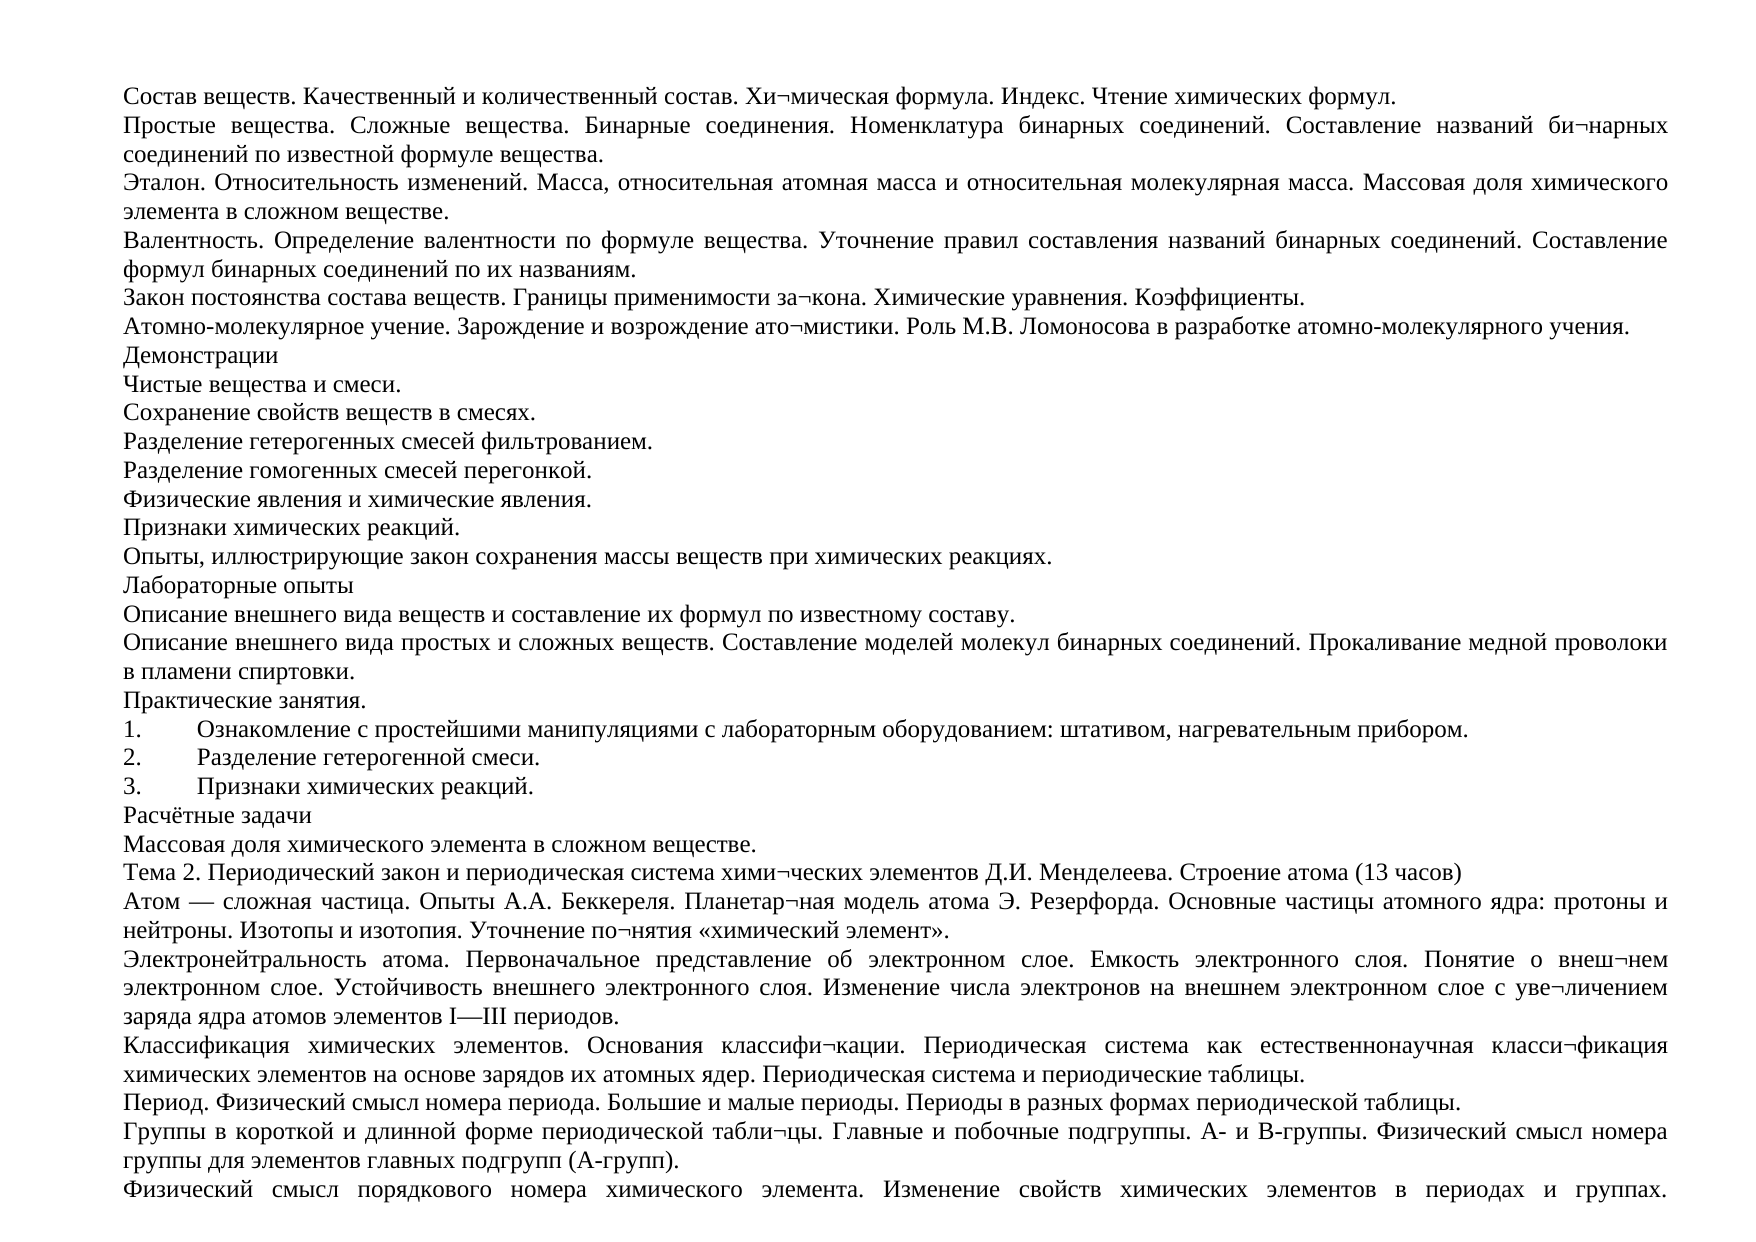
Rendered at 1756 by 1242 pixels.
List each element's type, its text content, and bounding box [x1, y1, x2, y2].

text Описание внешнего вида веществ и составление их формул по известному составу. [123, 599, 1669, 627]
text Разделение гомогенных смесей перегонкой. [123, 455, 1669, 484]
text Атом — сложная частица. Опыты А.А. Беккереля. Планетар¬ная модель атома Э. Резерфорда. Основные частицы атомного ядра: протоны и нейтроны. Изотопы и изотопия. Уточнение по¬нятия «химический элемент». [123, 886, 1669, 944]
text Электронейтральность атома. Первоначальное представление об электронном слое. Емкость электронного слоя. Понятие о внеш¬нем электронном слое. Устойчивость внешнего электронного слоя. Изменение числа электронов на внешнем электронном слое с уве¬личением заряда ядра атомов элементов I—III периодов. [123, 944, 1669, 1030]
text Валентность. Определение валентности по формуле вещества. Уточнение правил составления названий бинарных соединений. Составление формул бинарных соединений по их названиям. [123, 225, 1669, 282]
text Признаки химических реакций. [123, 512, 1669, 541]
text Практические занятия. [123, 685, 1669, 714]
text Расчётные задачи [123, 800, 1669, 829]
text Закон постоянства состава веществ. Границы применимости за¬кона. Химические уравнения. Коэффициенты. [123, 282, 1669, 311]
text Лабораторные опыты [123, 570, 1669, 599]
text Группы в короткой и длинной форме периодической табли¬цы. Главные и побочные подгруппы. А- и В-группы. Физический смысл номера группы для элементов главных подгрупп (А-групп). [123, 1116, 1669, 1174]
text Классификация химических элементов. Основания классифи¬кации. Периодическая система как естественнонаучная класси¬фикация химических элементов на основе зарядов их атомных ядер. Периодическая система и периодические таблицы. [123, 1030, 1669, 1087]
text Тема 2. Периодический закон и периодическая система хими¬ческих элементов Д.И. Менделеева. Строение атома (13 часов) [123, 857, 1669, 886]
text Физические явления и химические явления. [123, 484, 1669, 512]
text Сохранение свойств веществ в смесях. [123, 397, 1669, 426]
text Демонстрации [123, 340, 1669, 369]
text Разделение гетерогенных смесей фильтрованием. [123, 426, 1669, 455]
text Чистые вещества и смеси. [123, 369, 1669, 397]
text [123, 1174, 1669, 1202]
text Опыты, иллюстрирующие закон сохранения массы веществ при химических реакциях. [123, 541, 1669, 570]
text Период. Физический смысл номера периода. Большие и малые периоды. Периоды в разных формах периодической таблицы. [123, 1087, 1669, 1116]
text Описание внешнего вида простых и сложных веществ. Составление моделей молекул бинарных соединений. Прокаливание медной проволоки в пламени спиртовки. [123, 627, 1669, 685]
text 1. Ознакомление с простейшими манипуляциями с лабораторным оборудованием: штативом, нагревательным прибором. [123, 714, 1669, 742]
text Атомно-молекулярное учение. Зарождение и возрождение ато¬мистики. Роль М.В. Ломоносова в разработке атомно-молекулярного учения. [123, 311, 1669, 340]
text Простые вещества. Сложные вещества. Бинарные соединения. Номенклатура бинарных соединений. Составление названий би¬нарных соединений по известной формуле вещества. [123, 110, 1669, 167]
text 3. Признаки химических реакций. [123, 771, 1669, 800]
text Массовая доля химического элемента в сложном веществе. [123, 829, 1669, 857]
text 2. Разделение гетерогенной смеси. [123, 742, 1669, 771]
text Состав веществ. Качественный и количественный состав. Хи¬мическая формула. Индекс. Чтение химических формул. [123, 81, 1669, 110]
text Эталон. Относительность изменений. Масса, относительная атомная масса и относительная молекулярная масса. Массовая доля химического элемента в сложном веществе. [123, 167, 1669, 225]
